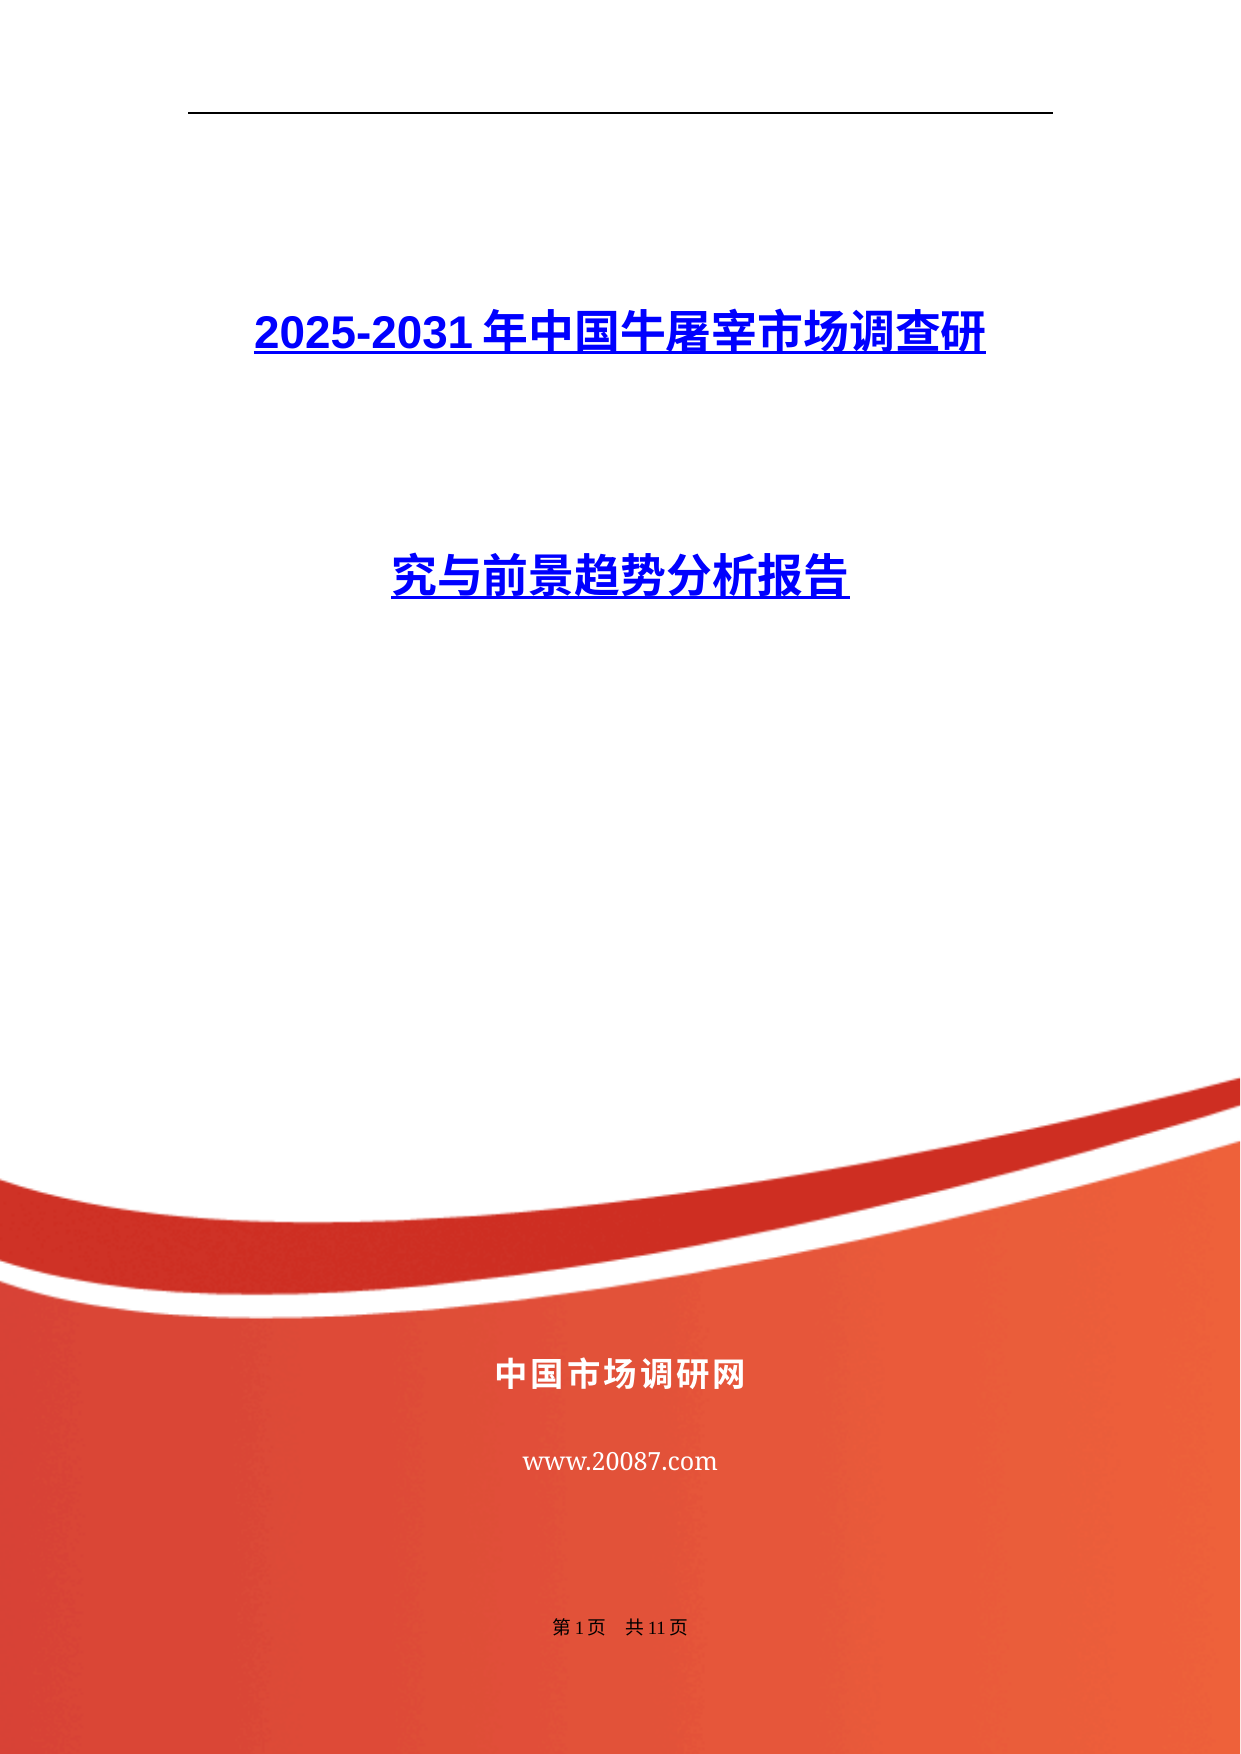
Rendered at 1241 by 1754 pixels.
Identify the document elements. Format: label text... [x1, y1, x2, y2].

table_header 2025-2031年中国牛屠宰市场调查研究与前景趋势分析报告 [188, 207, 1053, 773]
text www.20087.com [187, 1428, 1053, 1493]
subtitle 中国市场调研网 [187, 1339, 1053, 1404]
picture [0, 1006, 1241, 1754]
